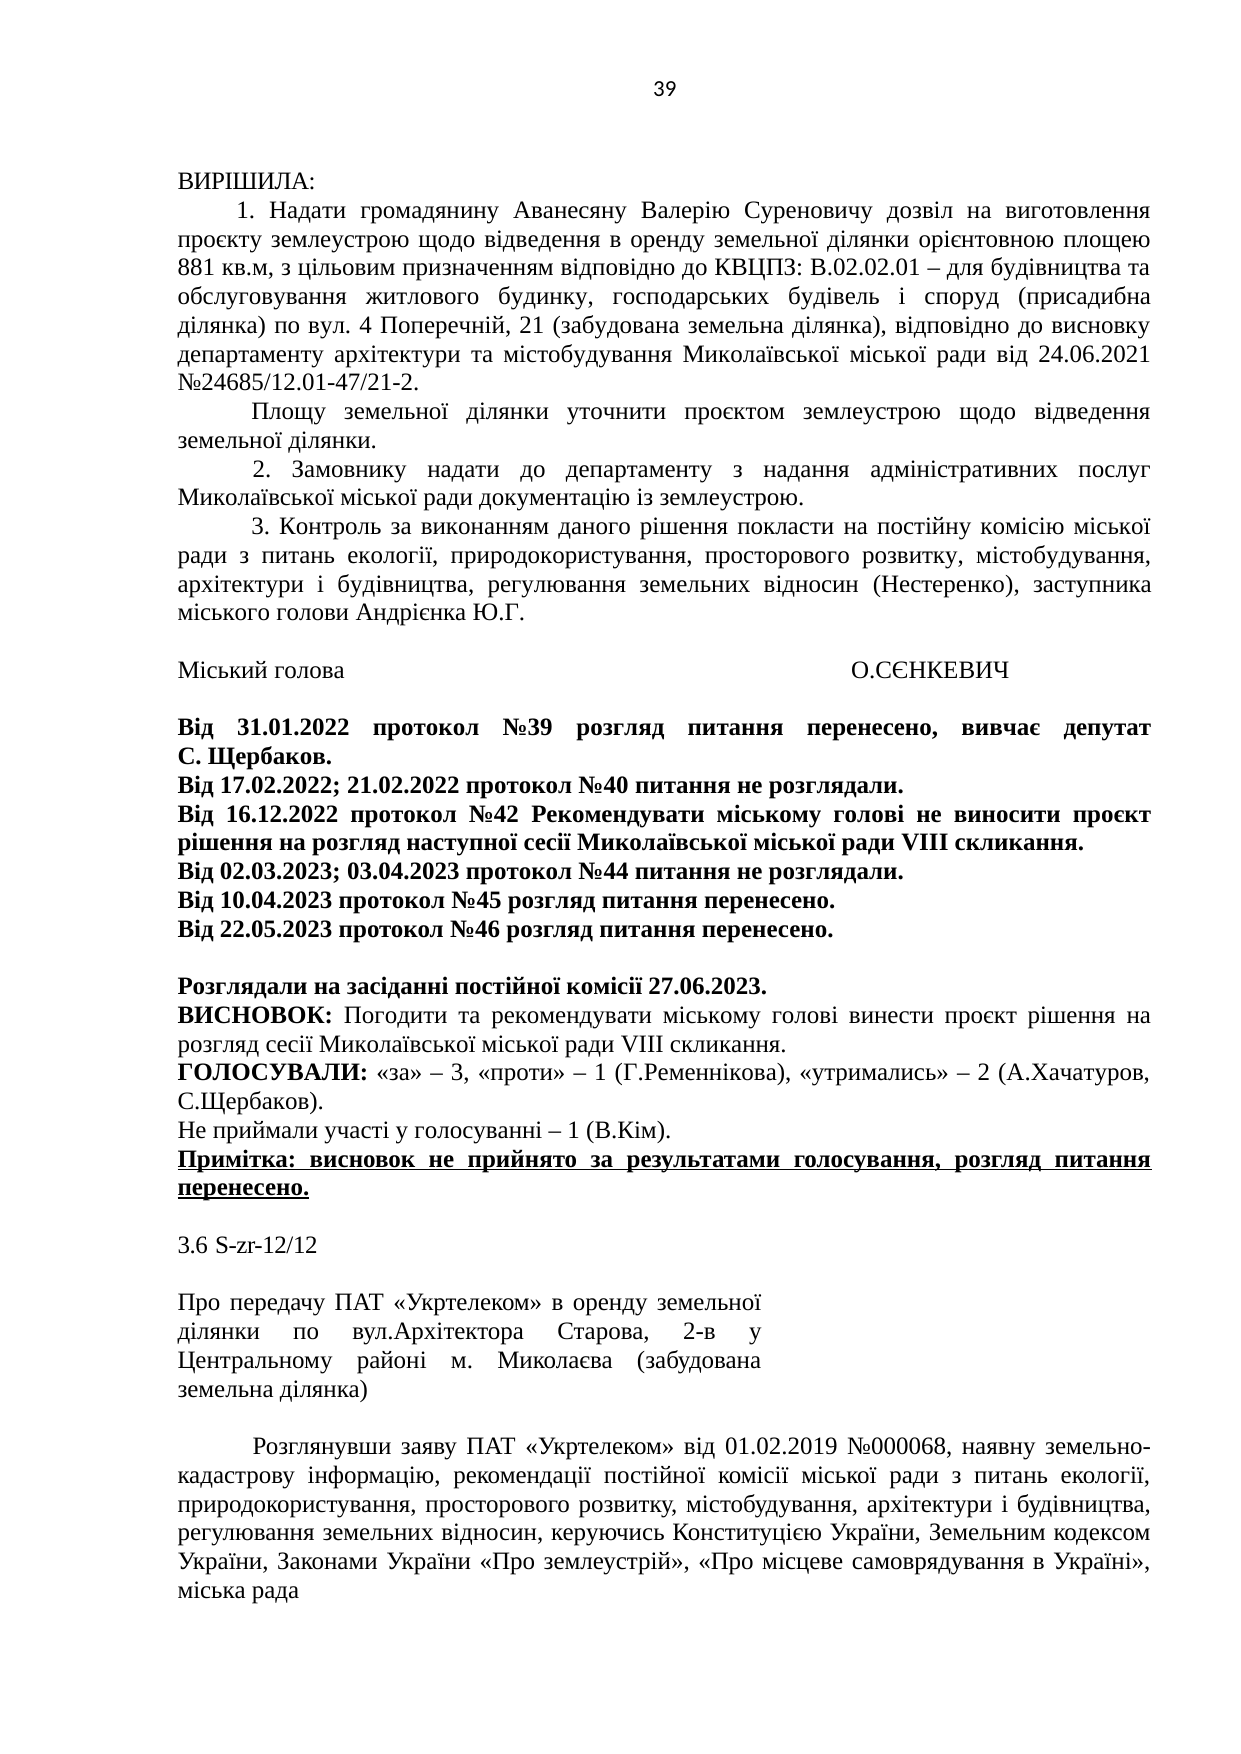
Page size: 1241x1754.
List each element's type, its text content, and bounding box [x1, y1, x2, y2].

text Від 31.01.2022 протокол №39 розгляд питання перенесено, вивчає депутат С. Щербаков. [177, 712, 1152, 770]
list S-zr-12/12 [177, 1230, 1152, 1259]
text 1. Надати громадянину Аванесяну Валерію Суреновичу дозвіл на виготовлення проєкту землеустрою щодо відведення в оренду земельної ділянки орієнтовною площею 881 кв.м, з цільовим призначенням відповідно до КВЦПЗ: В.02.02.01 – для будівництва та обслуговування житлового будинку, господарських будівель і споруд (присадибна ділянка) по вул. 4 Поперечній, 21 (забудована земельна ділянка), відповідно до висновку департаменту архітектури та містобудування Миколаївської міської ради від 24.06.2021 №24685/12.01-47/21-2. [177, 195, 1152, 396]
text Площу земельної ділянки уточнити проєктом землеустрою щодо відведення земельної ділянки. [177, 396, 1152, 454]
text Не приймали участі у голосуванні – 1 (В.Кім). [177, 1115, 1152, 1144]
text Примітка: висновок не прийнято за результатами голосування, розгляд питання перенесено. [177, 1144, 1152, 1169]
text 3. Контроль за виконанням даного рішення покласти на постійну комісію міської ради з питань екології, природокористування, просторового розвитку, містобудування, архітектури і будівництва, регулювання земельних відносин (Нестеренко), заступника міського голови Андрієнка Ю.Г. [177, 511, 1152, 626]
text ВИРІШИЛА: [177, 166, 1152, 195]
text ГОЛОСУВАЛИ: «за» – 3, «проти» – 1 (Г.Ременнікова), «утримались» – 2 (А.Хачатуров, С.Щербаков). [177, 1057, 1152, 1115]
text Від 16.12.2022 протокол №42 Рекомендувати міському голові не виносити проєкт рішення на розгляд наступної сесії Миколаївської міської ради VIII скликання. [177, 799, 1152, 856]
text ВИСНОВОК: Погодити та рекомендувати міському голові винести проєкт рішення на розгляд сесії Миколаївської міської ради VIII скликання. [177, 1000, 1152, 1057]
text Міський голова О.СЄНКЕВИЧ [177, 655, 1152, 684]
text Розглянувши заяву ПАТ «Укртелеком» від 01.02.2019 №000068, наявну земельно-кадастрову інформацію, рекомендації постійної комісії міської ради з питань екології, природокористування, просторового розвитку, містобудування, архітектури і будівництва, регулювання земельних відносин, керуючись Конституцією України, Земельним кодексом України, Законами України «Про землеустрій», «Про місцеве самоврядування в Україні», міська рада [177, 1431, 1152, 1604]
text Розглядали на засіданні постійної комісії 27.06.2023. [177, 971, 1152, 1000]
text Від 10.04.2023 протокол №45 розгляд питання перенесено. [177, 885, 1152, 914]
text Від 17.02.2022; 21.02.2022 протокол №40 питання не розглядали. [177, 770, 1152, 799]
text Від 02.03.2023; 03.04.2023 протокол №44 питання не розглядали. [177, 856, 1152, 885]
text 2. Замовнику надати до департаменту з надання адміністративних послуг Миколаївської міської ради документацію із землеустрою. [177, 454, 1152, 511]
text Примітка: висновок не прийнято за результатами голосування, розгляд питання перенесено. [177, 1170, 1152, 1201]
text Від 22.05.2023 протокол №46 розгляд питання перенесено. [177, 914, 984, 942]
text Про передачу ПАТ «Укртелеком» в оренду земельної ділянки по вул.Архітектора Старова, 2-в у Центральному районі м. Миколаєва (забудована земельна ділянка) [177, 1287, 762, 1402]
